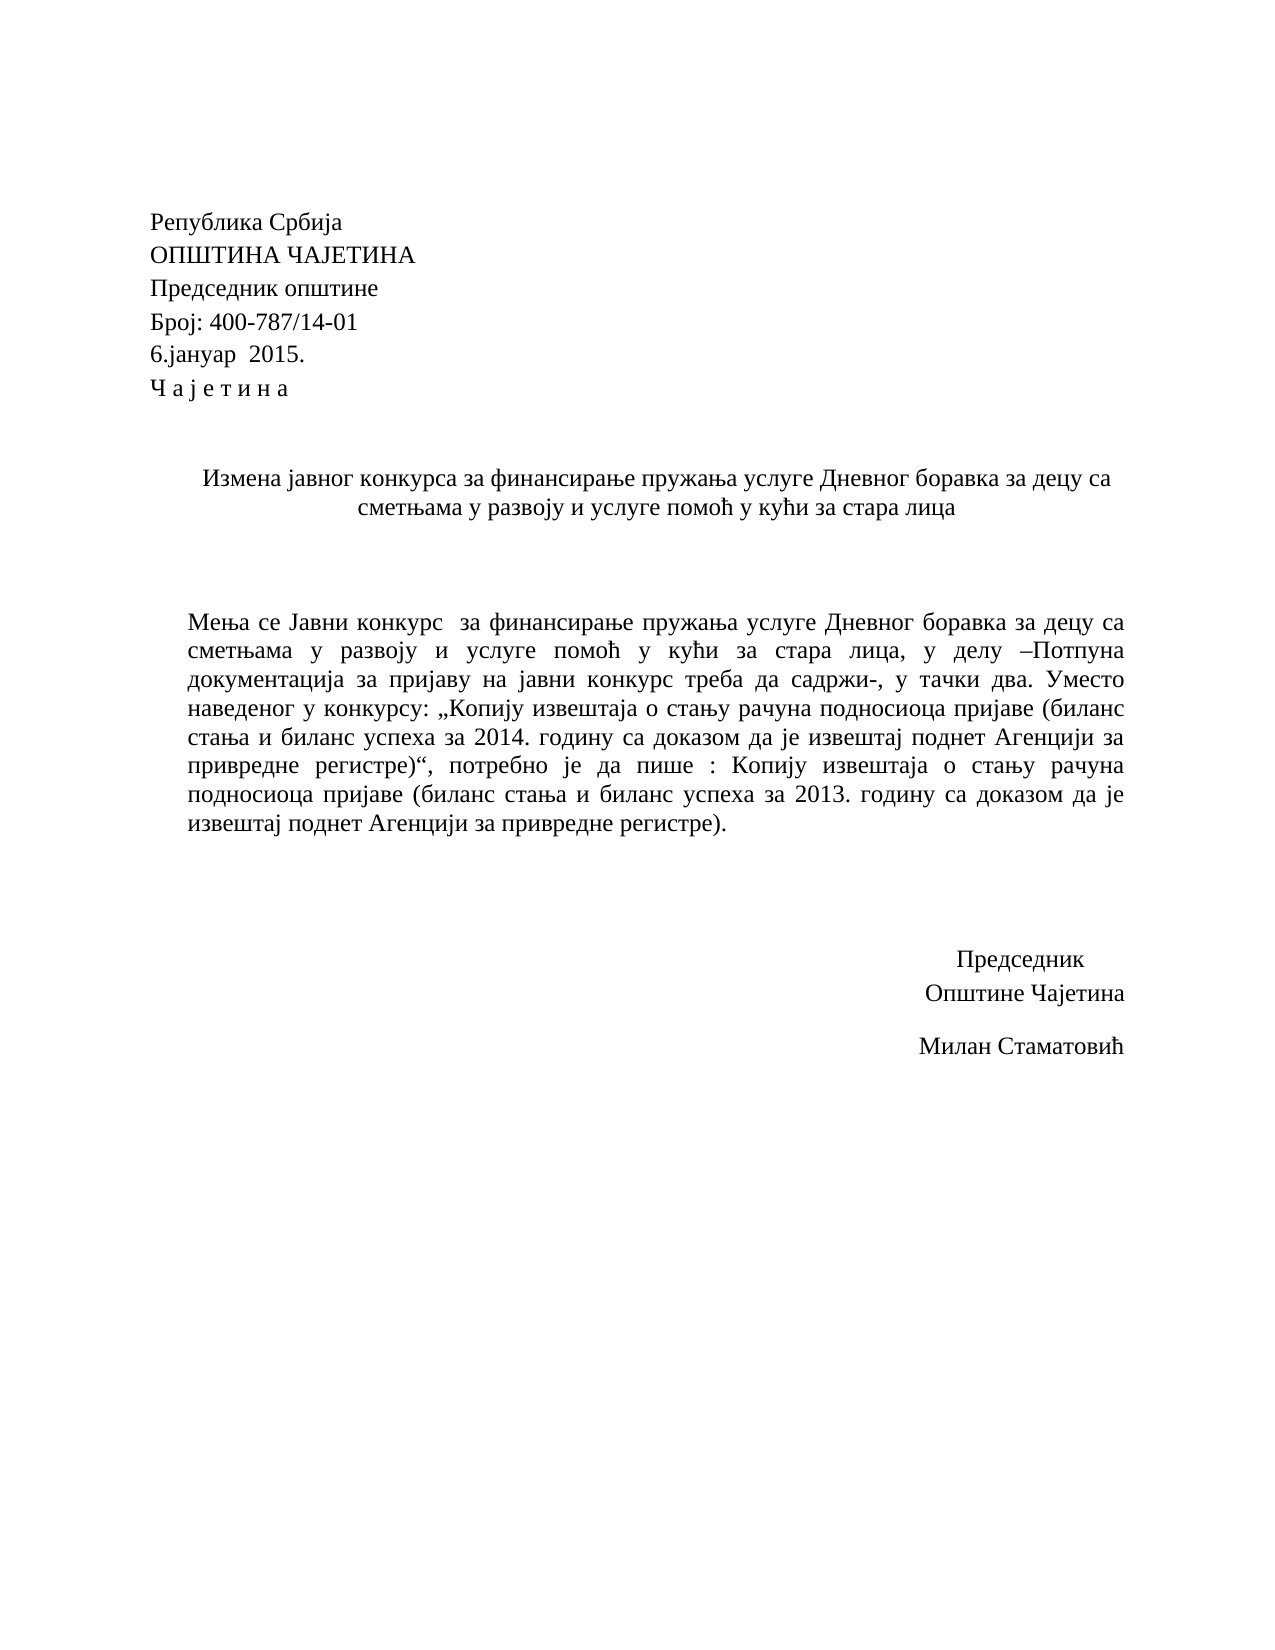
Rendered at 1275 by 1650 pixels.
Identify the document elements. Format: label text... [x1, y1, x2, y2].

text Председник Општине Чајетина [150, 944, 1125, 1006]
text 6.јануар 2015. [150, 339, 1125, 368]
text Ч а ј е т и н а [150, 373, 1125, 401]
text Измена јавног конкурса за финансирање пружања услуге Дневног боравка за децу са сметњама у развоју и услуге помоћ у кући за стара лица [187, 463, 1126, 521]
text Председник општине [150, 273, 1125, 302]
text Мења се Јавни конкурс за финансирање пружања услуге Дневног боравка за децу са сметњама у развоју и услуге помоћ у кући за стара лица, у делу –Потпуна документација за пријаву на јавни конкурс треба да садржи-, у тачки два. Уместо наведеног у конкурсу: „Копију извештаја о стању рачуна подносиоца пријаве (биланс стања и биланс успеха за 2014. годину са доказом да је извештај поднет Агенцији за привредне регистре)“, потребно је да пише : Копију извештаја о стању рачуна подносиоца пријаве (биланс стања и биланс успеха за 2013. годину са доказом да је извештај поднет Агенцији за привредне регистре). [187, 607, 1126, 837]
text Република Србија [150, 207, 1125, 236]
text ОПШТИНА ЧАЈЕТИНА [150, 241, 1125, 269]
text Број: 400-787/14-01 [150, 307, 1125, 335]
text Милан Стаматовић [150, 1031, 1125, 1060]
